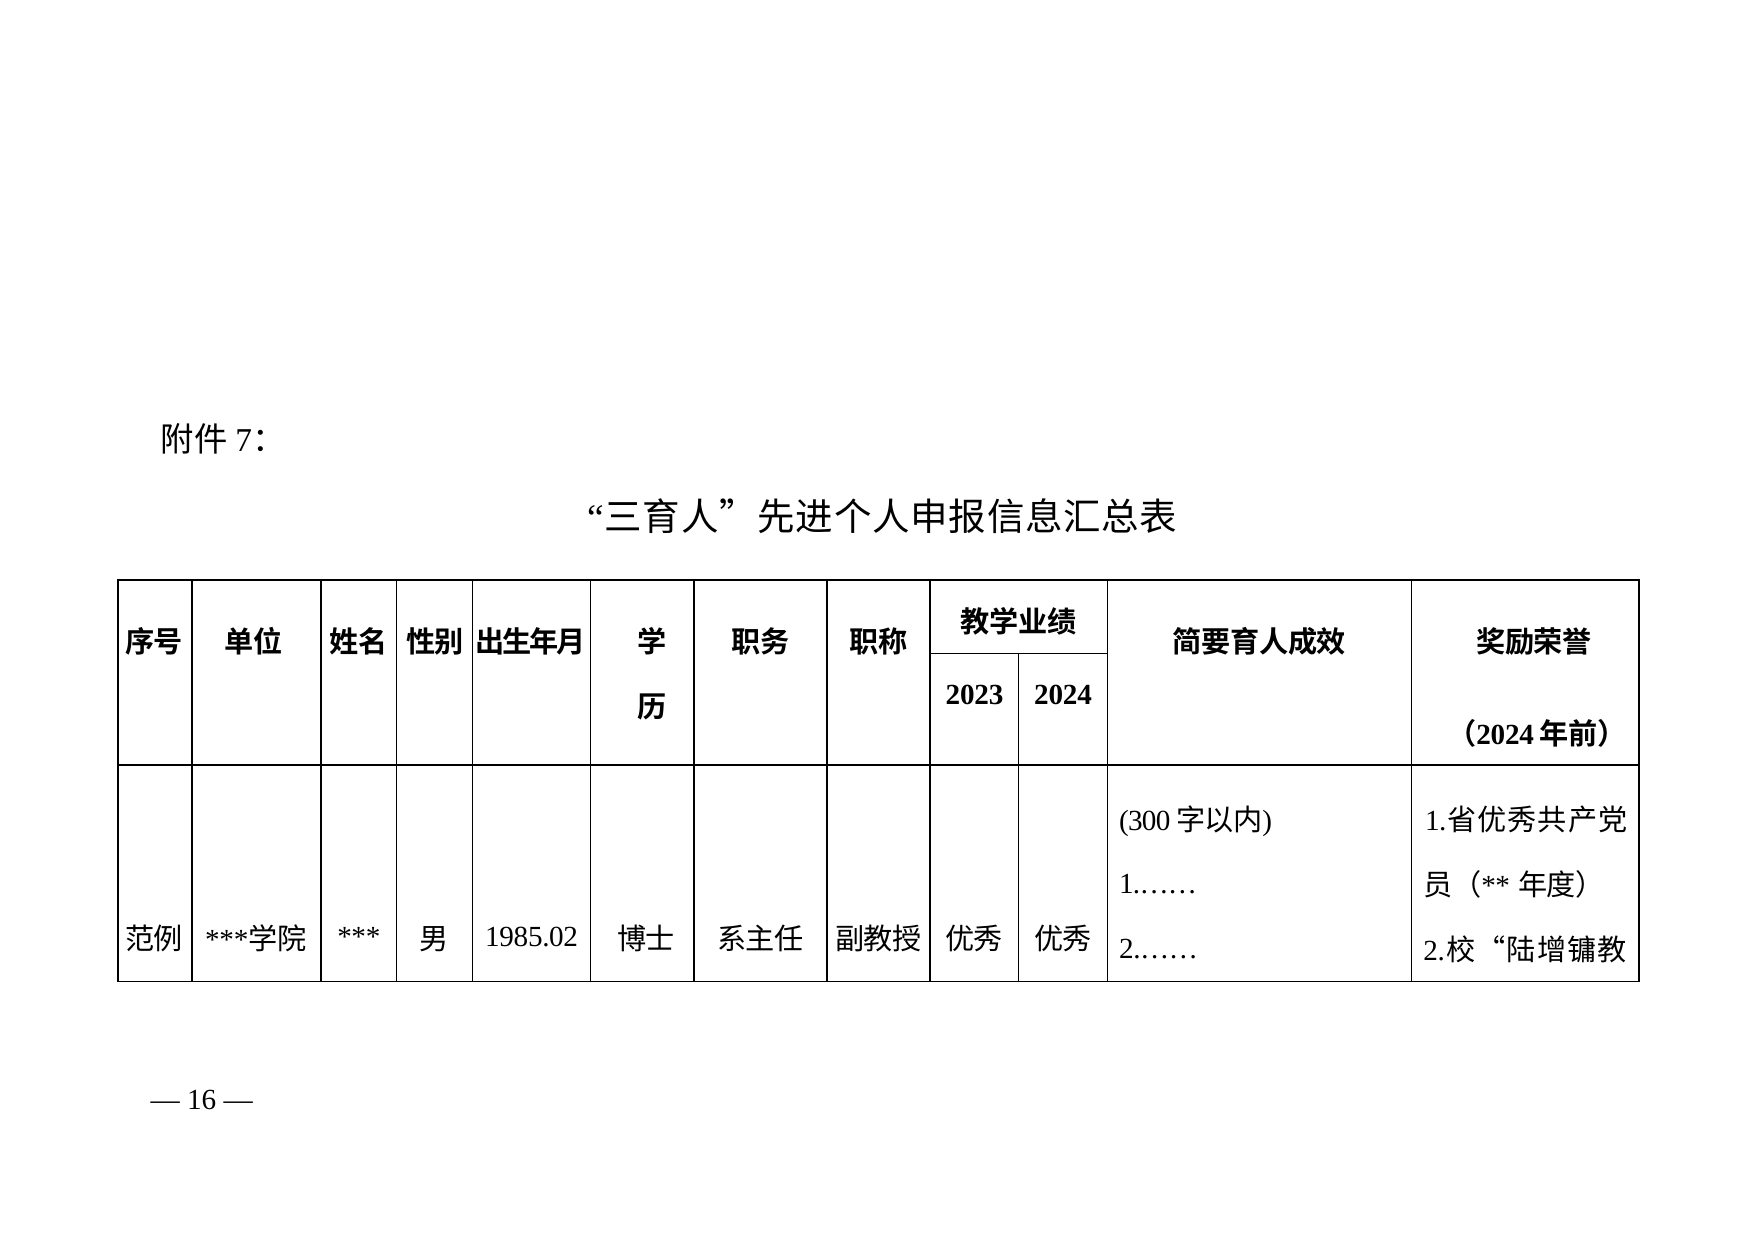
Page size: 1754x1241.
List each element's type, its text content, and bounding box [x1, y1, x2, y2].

table_cell 系主任 [695, 766, 826, 981]
table_cell 男 [397, 766, 472, 981]
table_cell 优秀 [1019, 766, 1107, 981]
table_cell *** [322, 766, 396, 981]
table_cell 优秀 [931, 766, 1018, 981]
table_header 教学业绩 [931, 581, 1107, 653]
table_cell 博士 研究生 [591, 766, 693, 981]
table_cell 2023 [931, 654, 1018, 764]
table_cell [1108, 766, 1411, 981]
table_header 性别 [397, 581, 472, 764]
table_cell ***学院 [193, 766, 320, 981]
table_cell 范例 [119, 766, 191, 981]
table_header 单位 [193, 581, 320, 764]
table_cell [1412, 766, 1638, 981]
table_header 序号 [119, 581, 191, 764]
table_header 学历 [591, 581, 693, 764]
table_header 姓名 [322, 581, 396, 764]
text 附件7： [160, 404, 1604, 469]
table_cell 2024 [1019, 654, 1107, 764]
table_header 职称 [828, 581, 929, 764]
text “三育人”先进个人申报信息汇总表 [160, 481, 1604, 546]
table_header 简要育人成效 [1108, 581, 1411, 764]
table_header 奖励荣誉 （2024年前） [1412, 581, 1638, 764]
table_header 职务 [695, 581, 826, 764]
table_cell 1985.02 [473, 766, 590, 981]
table_cell 副教授 [828, 766, 929, 981]
table_header 出生年月 [473, 581, 590, 764]
